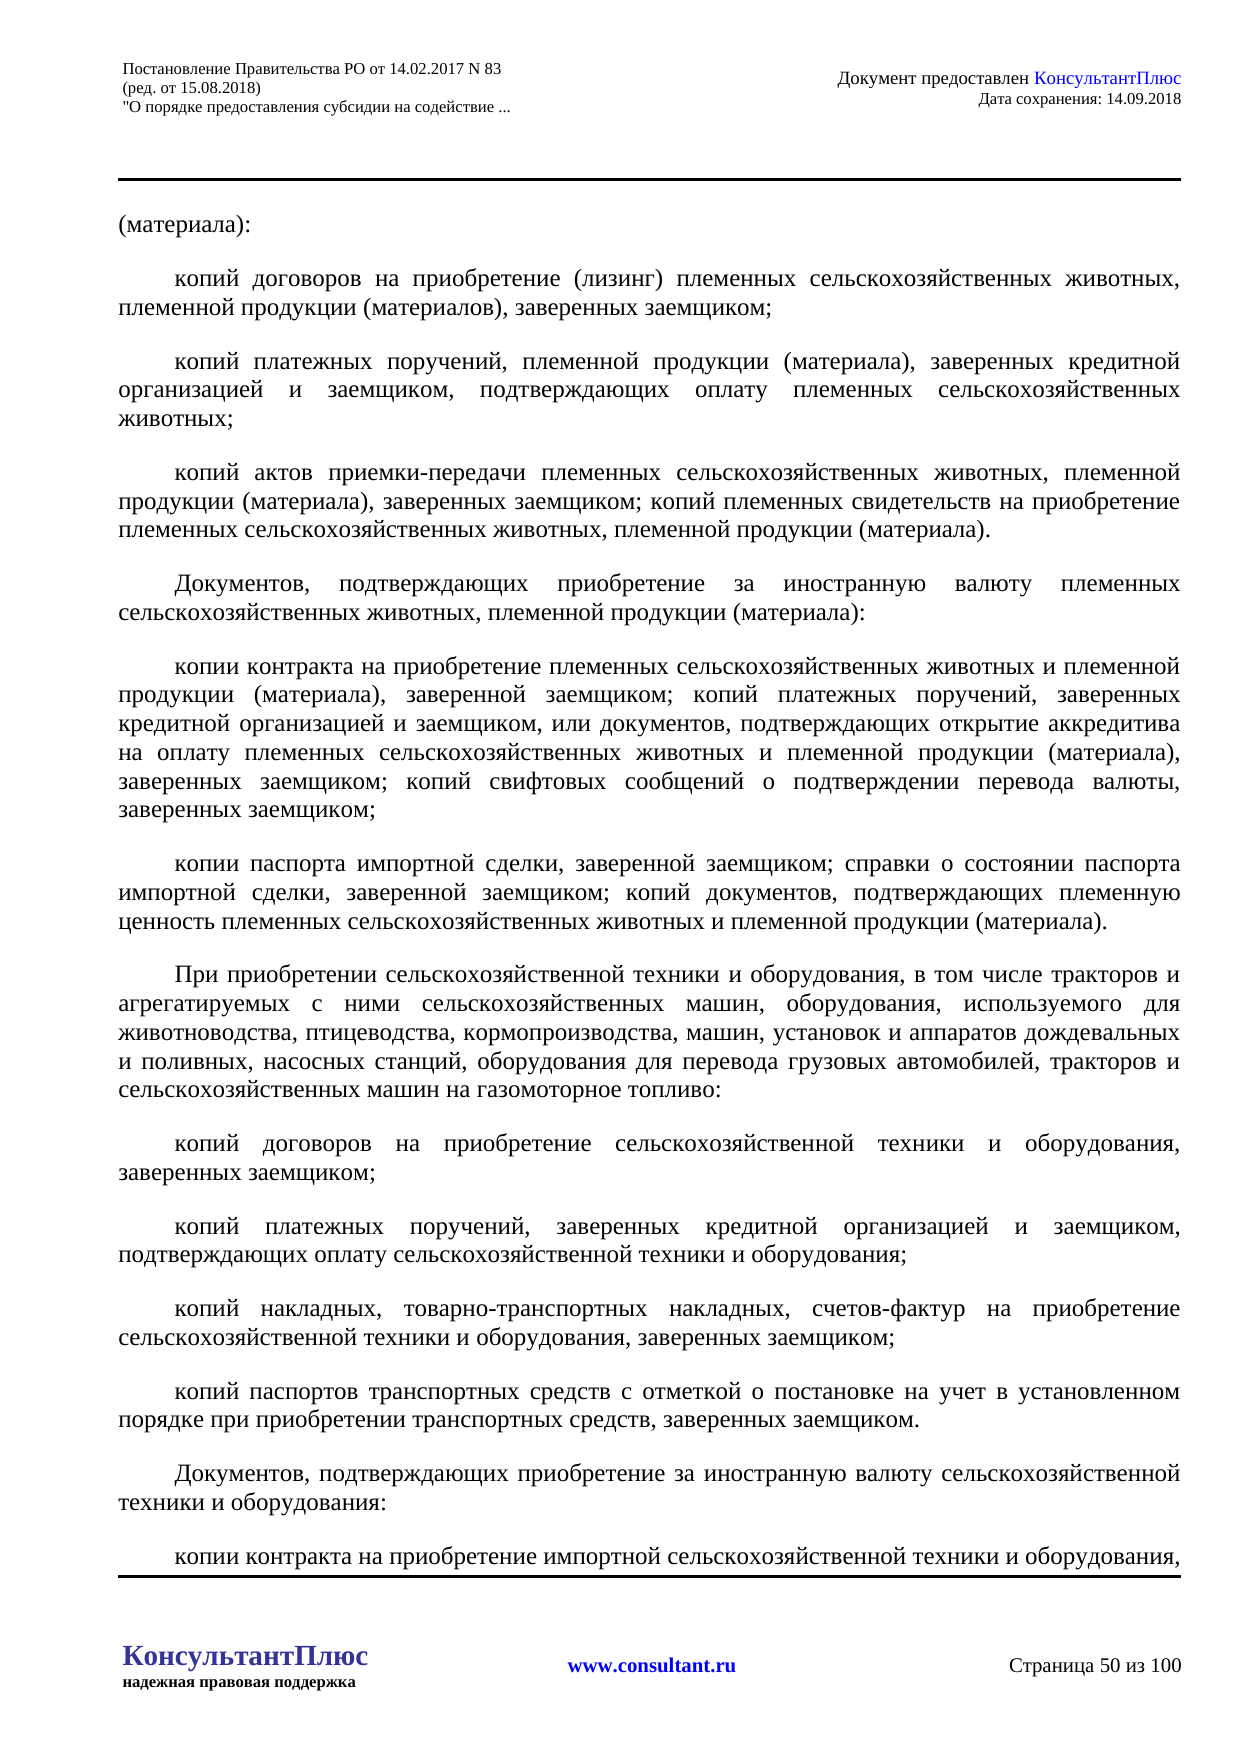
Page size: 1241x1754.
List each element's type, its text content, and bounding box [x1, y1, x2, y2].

text Документов, подтверждающих приобретение за иностранную валюту племенных сельскохозяйственных животных, племенной продукции (материала): [118, 568, 1181, 626]
text копий актов приемки-передачи племенных сельскохозяйственных животных, племенной продукции (материала), заверенных заемщиком; копий племенных свидетельств на приобретение племенных сельскохозяйственных животных, племенной продукции (материала). [118, 457, 1181, 543]
text копий накладных, товарно-транспортных накладных, счетов-фактур на приобретение сельскохозяйственной техники и оборудования, заверенных заемщиком; [118, 1293, 1181, 1351]
text копий платежных поручений, племенной продукции (материала), заверенных кредитной организацией и заемщиком, подтверждающих оплату племенных сельскохозяйственных животных; [118, 346, 1181, 432]
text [118, 1541, 1181, 1569]
text копий платежных поручений, заверенных кредитной организацией и заемщиком, подтверждающих оплату сельскохозяйственной техники и оборудования; [118, 1211, 1181, 1268]
text Документов, подтверждающих приобретение за иностранную валюту сельскохозяйственной техники и оборудования: [118, 1458, 1181, 1516]
text копий договоров на приобретение (лизинг) племенных сельскохозяйственных животных, племенной продукции (материалов), заверенных заемщиком; [118, 263, 1181, 321]
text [118, 209, 1181, 238]
text копии паспорта импортной сделки, заверенной заемщиком; справки о состоянии паспорта импортной сделки, заверенной заемщиком; копий документов, подтверждающих племенную ценность племенных сельскохозяйственных животных и племенной продукции (материала). [118, 848, 1181, 934]
text При приобретении сельскохозяйственной техники и оборудования, в том числе тракторов и агрегатируемых с ними сельскохозяйственных машин, оборудования, используемого для животноводства, птицеводства, кормопроизводства, машин, установок и аппаратов дождевальных и поливных, насосных станций, оборудования для перевода грузовых автомобилей, тракторов и сельскохозяйственных машин на газомоторное топливо: [118, 959, 1181, 1103]
text копий договоров на приобретение сельскохозяйственной техники и оборудования, заверенных заемщиком; [118, 1128, 1181, 1186]
text копии контракта на приобретение племенных сельскохозяйственных животных и племенной продукции (материала), заверенной заемщиком; копий платежных поручений, заверенных кредитной организацией и заемщиком, или документов, подтверждающих открытие аккредитива на оплату племенных сельскохозяйственных животных и племенной продукции (материала), заверенных заемщиком; копий свифтовых сообщений о подтверждении перевода валюты, заверенных заемщиком; [118, 651, 1181, 823]
text копий паспортов транспортных средств с отметкой о постановке на учет в установленном порядке при приобретении транспортных средств, заверенных заемщиком. [118, 1376, 1181, 1433]
